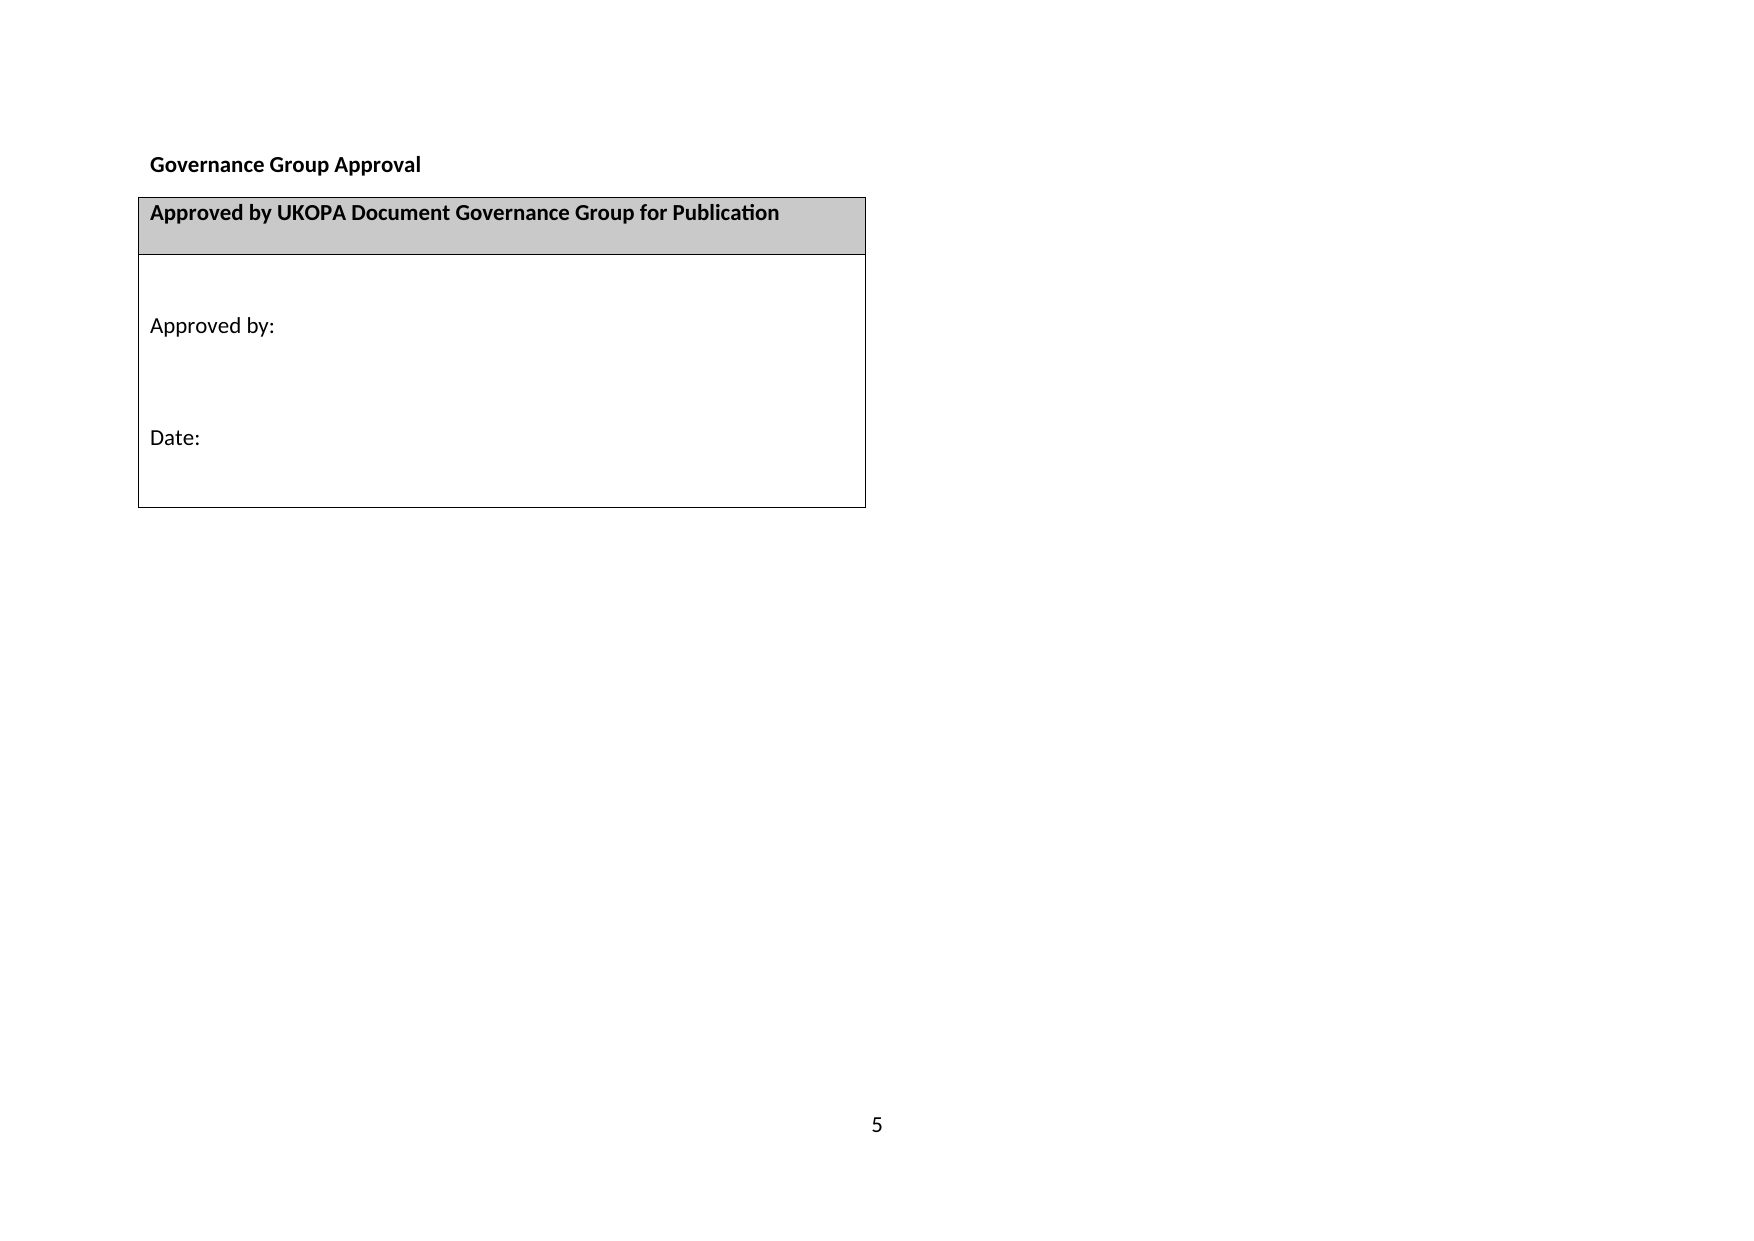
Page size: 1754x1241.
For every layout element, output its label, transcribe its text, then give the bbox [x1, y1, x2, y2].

table_cell Approved by: Date: [139, 255, 865, 507]
text Governance Group Approval [150, 150, 1604, 178]
table_header Approved by UKOPA Document Governance Group for Publication [139, 198, 865, 254]
